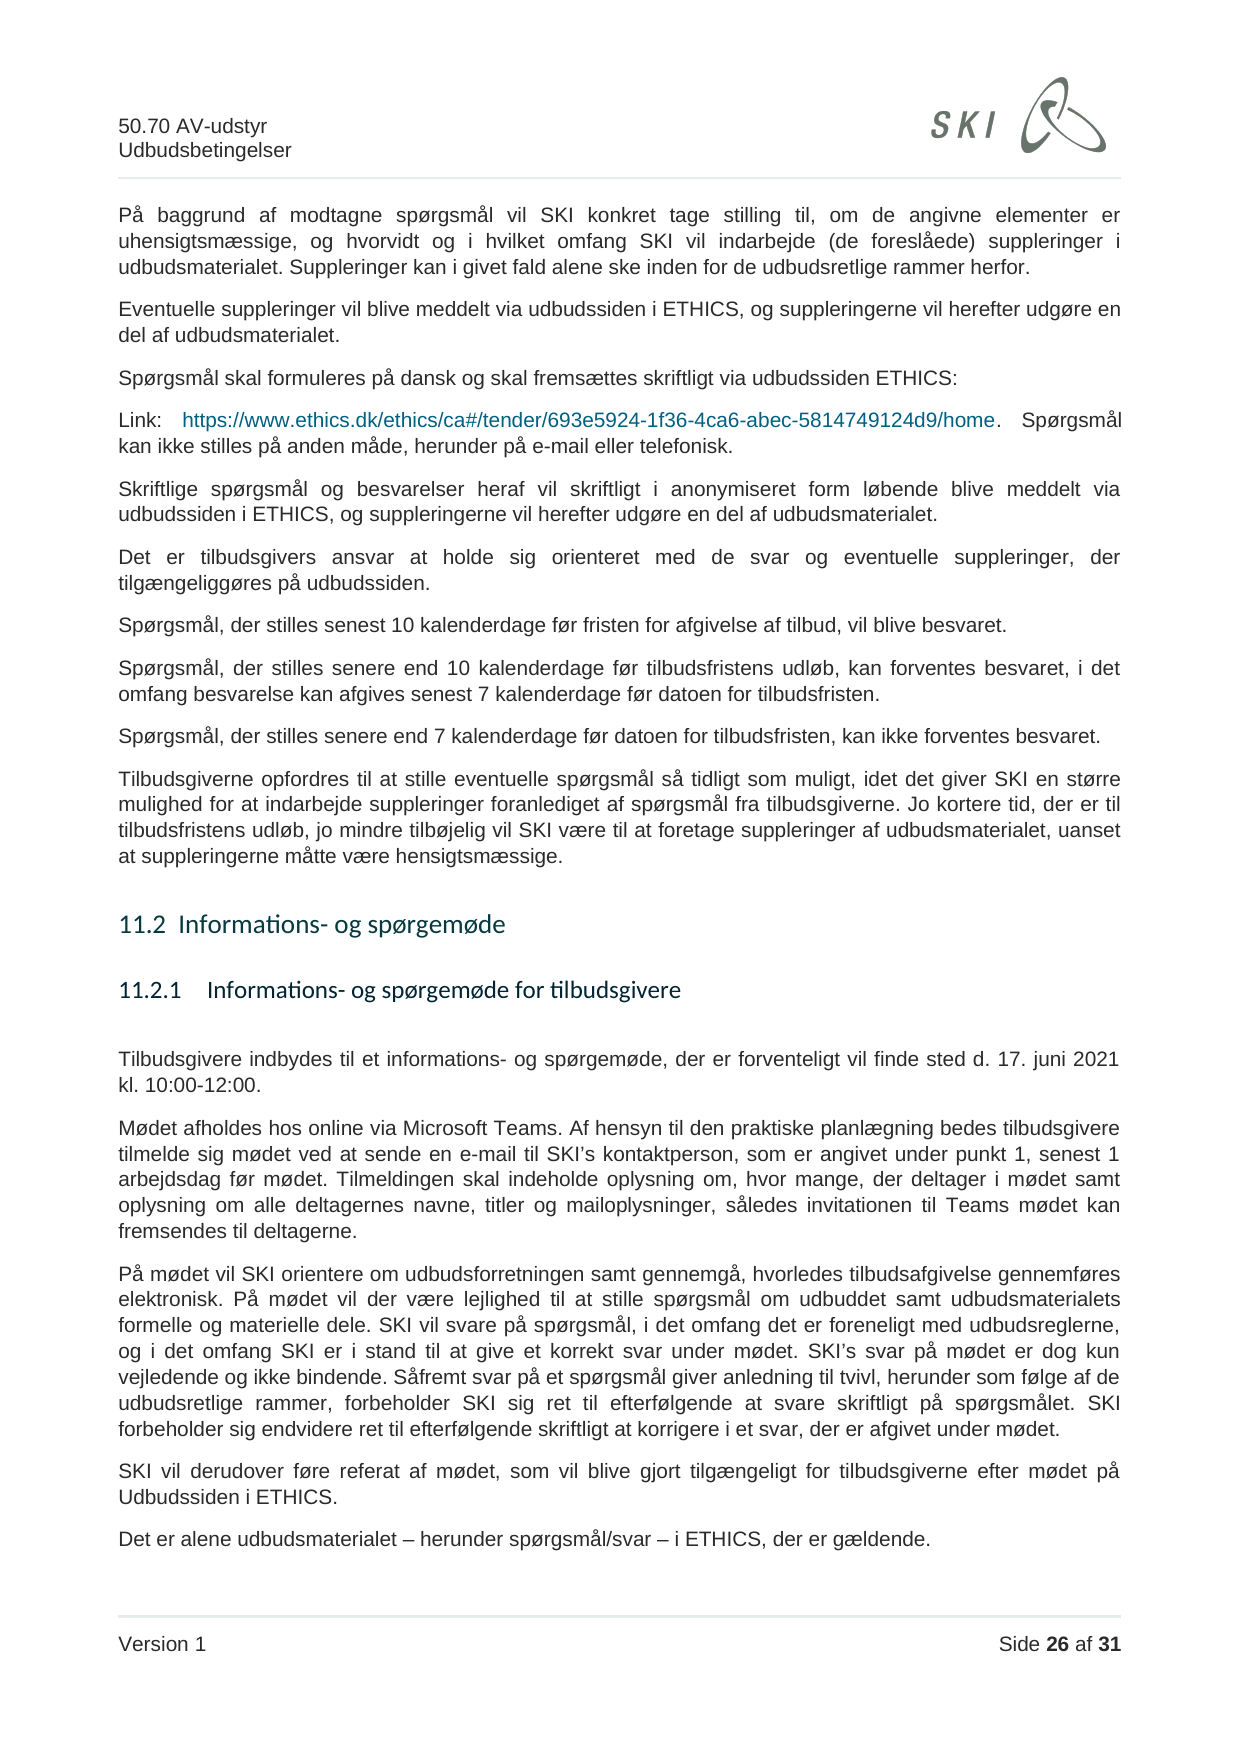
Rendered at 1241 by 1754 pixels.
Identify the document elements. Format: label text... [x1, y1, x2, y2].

subtitle Informations- og spørgemøde for tilbudsgivere [118, 974, 1122, 1005]
text Det er alene udbudsmaterialet – herunder spørgsmål/svar – i ETHICS, der er gældende. [118, 1527, 1122, 1551]
text SKI vil derudover føre referat af mødet, som vil blive gjort tilgængeligt for tilbudsgiverne efter mødet på Udbudssiden i ETHICS. [118, 1459, 1122, 1509]
text Link: https://www.ethics.dk/ethics/ca#/tender/693e5924-1f36-4ca6-abec-5814749124d9/home. Spørgsmål kan ikke stilles på anden måde, herunder på e-mail eller telefonisk. [118, 408, 1122, 458]
text Det er tilbudsgivers ansvar at holde sig orienteret med de svar og eventuelle suppleringer, der tilgængeliggøres på udbudssiden. [118, 545, 1122, 594]
text Spørgsmål, der stilles senere end 7 kalenderdage før datoen for tilbudsfristen, kan ikke forventes besvaret. [118, 724, 1122, 748]
text Skriftlige spørgsmål og besvarelser heraf vil skriftligt i anonymiseret form løbende blive meddelt via udbudssiden i ETHICS, og suppleringerne vil herefter udgøre en del af udbudsmaterialet. [118, 476, 1122, 526]
text Spørgsmål, der stilles senere end 10 kalenderdage før tilbudsfristens udløb, kan forventes besvaret, i det omfang besvarelse kan afgives senest 7 kalenderdage før datoen for tilbudsfristen. [118, 656, 1122, 705]
text Spørgsmål, der stilles senest 10 kalenderdage før fristen for afgivelse af tilbud, vil blive besvaret. [118, 613, 1122, 637]
text Tilbudsgiverne opfordres til at stille eventuelle spørgsmål så tidligt som muligt, idet det giver SKI en større mulighed for at indarbejde suppleringer foranlediget af spørgsmål fra tilbudsgiverne. Jo kortere tid, der er til tilbudsfristens udløb, jo mindre tilbøjelig vil SKI være til at foretage suppleringer af udbudsmaterialet, uanset at suppleringerne måtte være hensigtsmæssige. [118, 766, 1122, 868]
picture [915, 73, 1122, 163]
text Mødet afholdes hos online via Microsoft Teams. Af hensyn til den praktiske planlægning bedes tilbudsgivere tilmelde sig mødet ved at sende en e-mail til SKI’s kontaktperson, som er angivet under punkt 1, senest 1 arbejdsdag før mødet. Tilmeldingen skal indeholde oplysning om, hvor mange, der deltager i mødet samt oplysning om alle deltagernes navne, titler og mailoplysninger, således invitationen til Teams mødet kan fremsendes til deltagerne. [118, 1116, 1122, 1243]
text Spørgsmål skal formuleres på dansk og skal fremsættes skriftligt via udbudssiden ETHICS: [118, 366, 1122, 389]
text Tilbudsgivere indbydes til et informations- og spørgemøde, der er forventeligt vil finde sted d. 17. juni 2021 kl. 10:00-12:00. [118, 1047, 1122, 1097]
text På mødet vil SKI orientere om udbudsforretningen samt gennemgå, hvorledes tilbudsafgivelse gennemføres elektronisk. På mødet vil der være lejlighed til at stille spørgsmål om udbuddet samt udbudsmaterialets formelle og materielle dele. SKI vil svare på spørgsmål, i det omfang det er foreneligt med udbudsreglerne, og i det omfang SKI er i stand til at give et korrekt svar under mødet. SKI’s svar på mødet er dog kun vejledende og ikke bindende. Såfremt svar på et spørgsmål giver anledning til tvivl, herunder som følge af de udbudsretlige rammer, forbeholder SKI sig ret til efterfølgende at svare skriftligt på spørgsmålet. SKI forbeholder sig endvidere ret til efterfølgende skriftligt at korrigere i et svar, der er afgivet under mødet. [118, 1261, 1122, 1440]
subtitle Informations- og spørgemøde [118, 907, 1122, 940]
text Eventuelle suppleringer vil blive meddelt via udbudssiden i ETHICS, og suppleringerne vil herefter udgøre en del af udbudsmaterialet. [118, 297, 1122, 347]
text På baggrund af modtagne spørgsmål vil SKI konkret tage stilling til, om de angivne elementer er uhensigtsmæssige, og hvorvidt og i hvilket omfang SKI vil indarbejde (de foreslåede) suppleringer i udbudsmaterialet. Suppleringer kan i givet fald alene ske inden for de udbudsretlige rammer herfor. [118, 203, 1122, 279]
